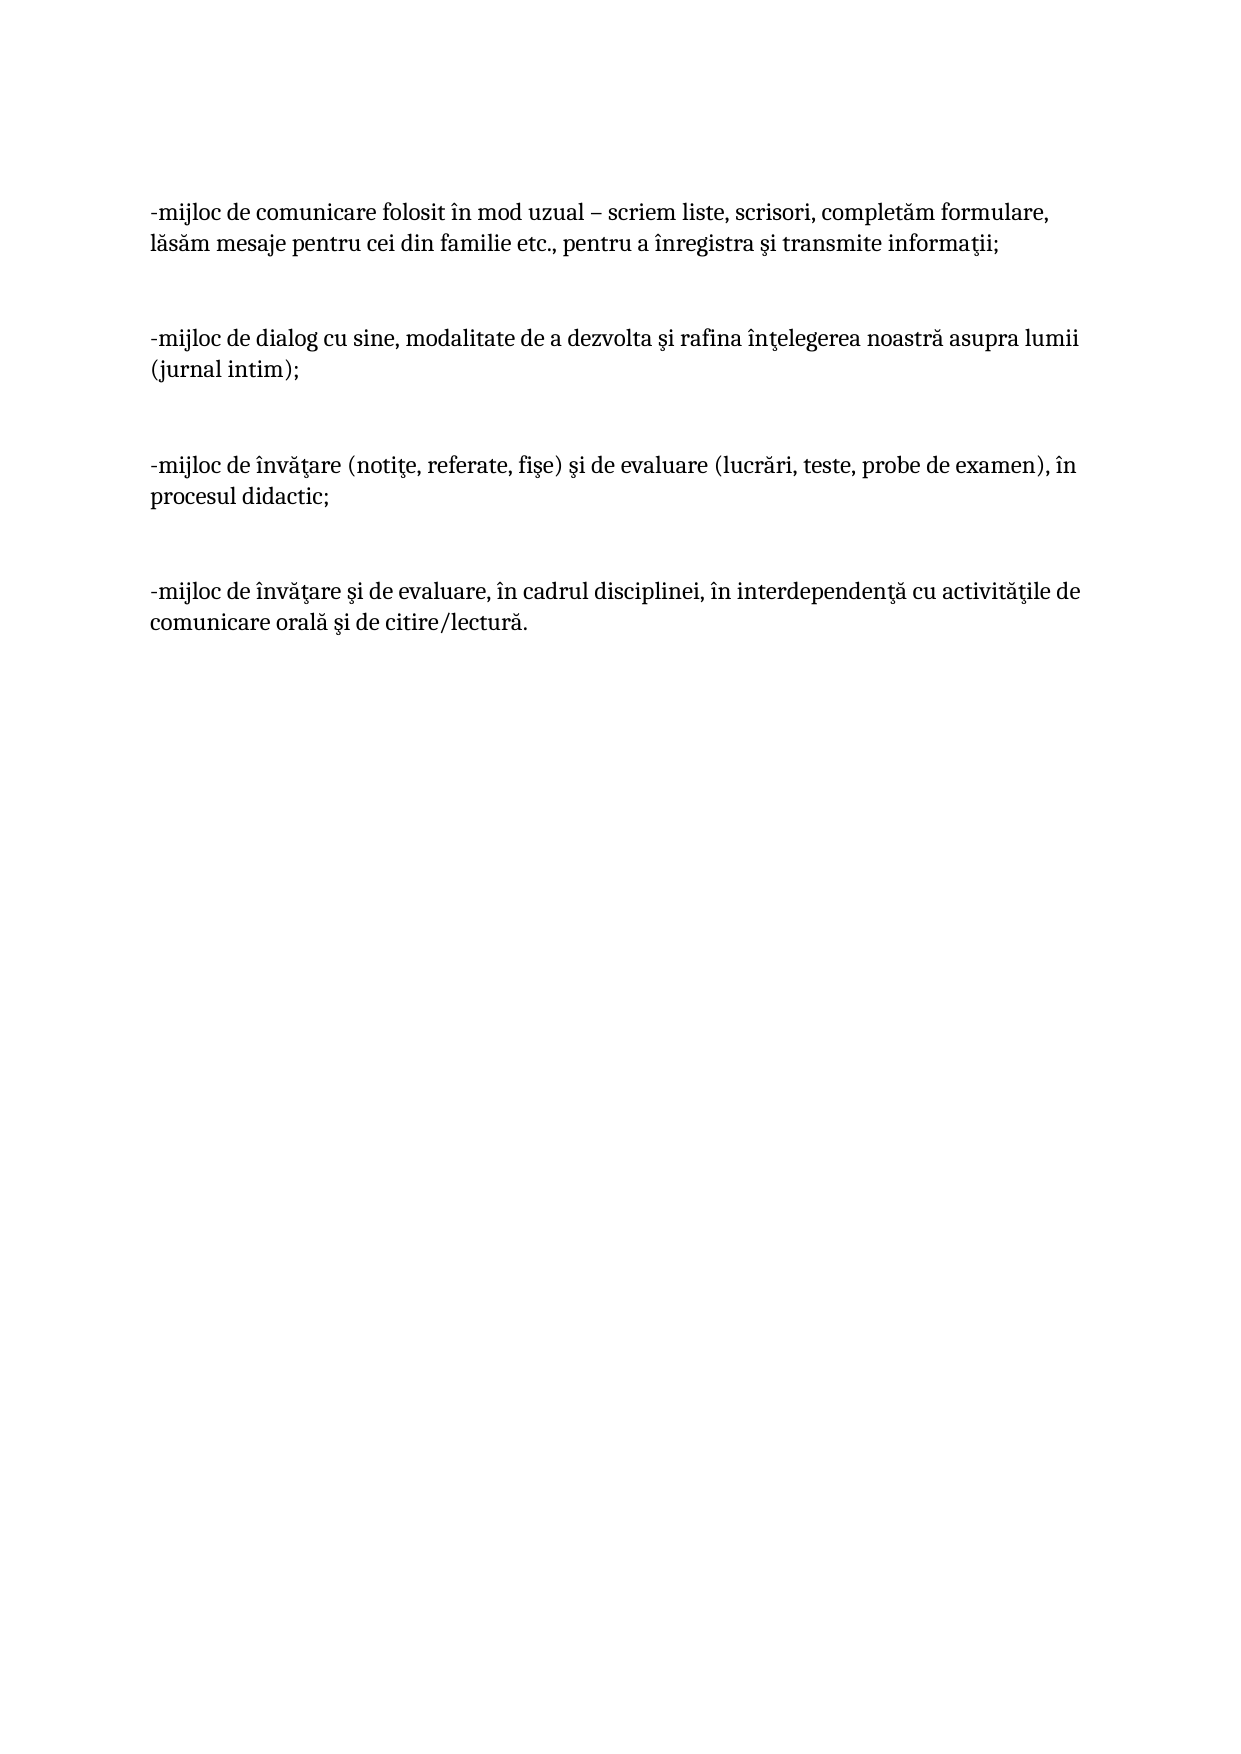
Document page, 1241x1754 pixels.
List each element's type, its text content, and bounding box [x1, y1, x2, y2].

text -mijloc de dialog cu sine, modalitate de a dezvolta şi rafina înţelegerea noastră asupra lumii (jurnal intim); [150, 324, 1090, 384]
text -mijloc de învăţare (notiţe, referate, fişe) şi de evaluare (lucrări, teste, probe de examen), în procesul didactic; [150, 451, 1090, 510]
text -mijloc de învăţare şi de evaluare, în cadrul disciplinei, în interdependenţă cu activităţile de comunicare orală şi de citire/lectură. [150, 577, 1090, 637]
text -mijloc de comunicare folosit în mod uzual – scriem liste, scrisori, completăm formulare, lăsăm mesaje pentru cei din familie etc., pentru a înregistra şi transmite informaţii; [150, 198, 1090, 257]
